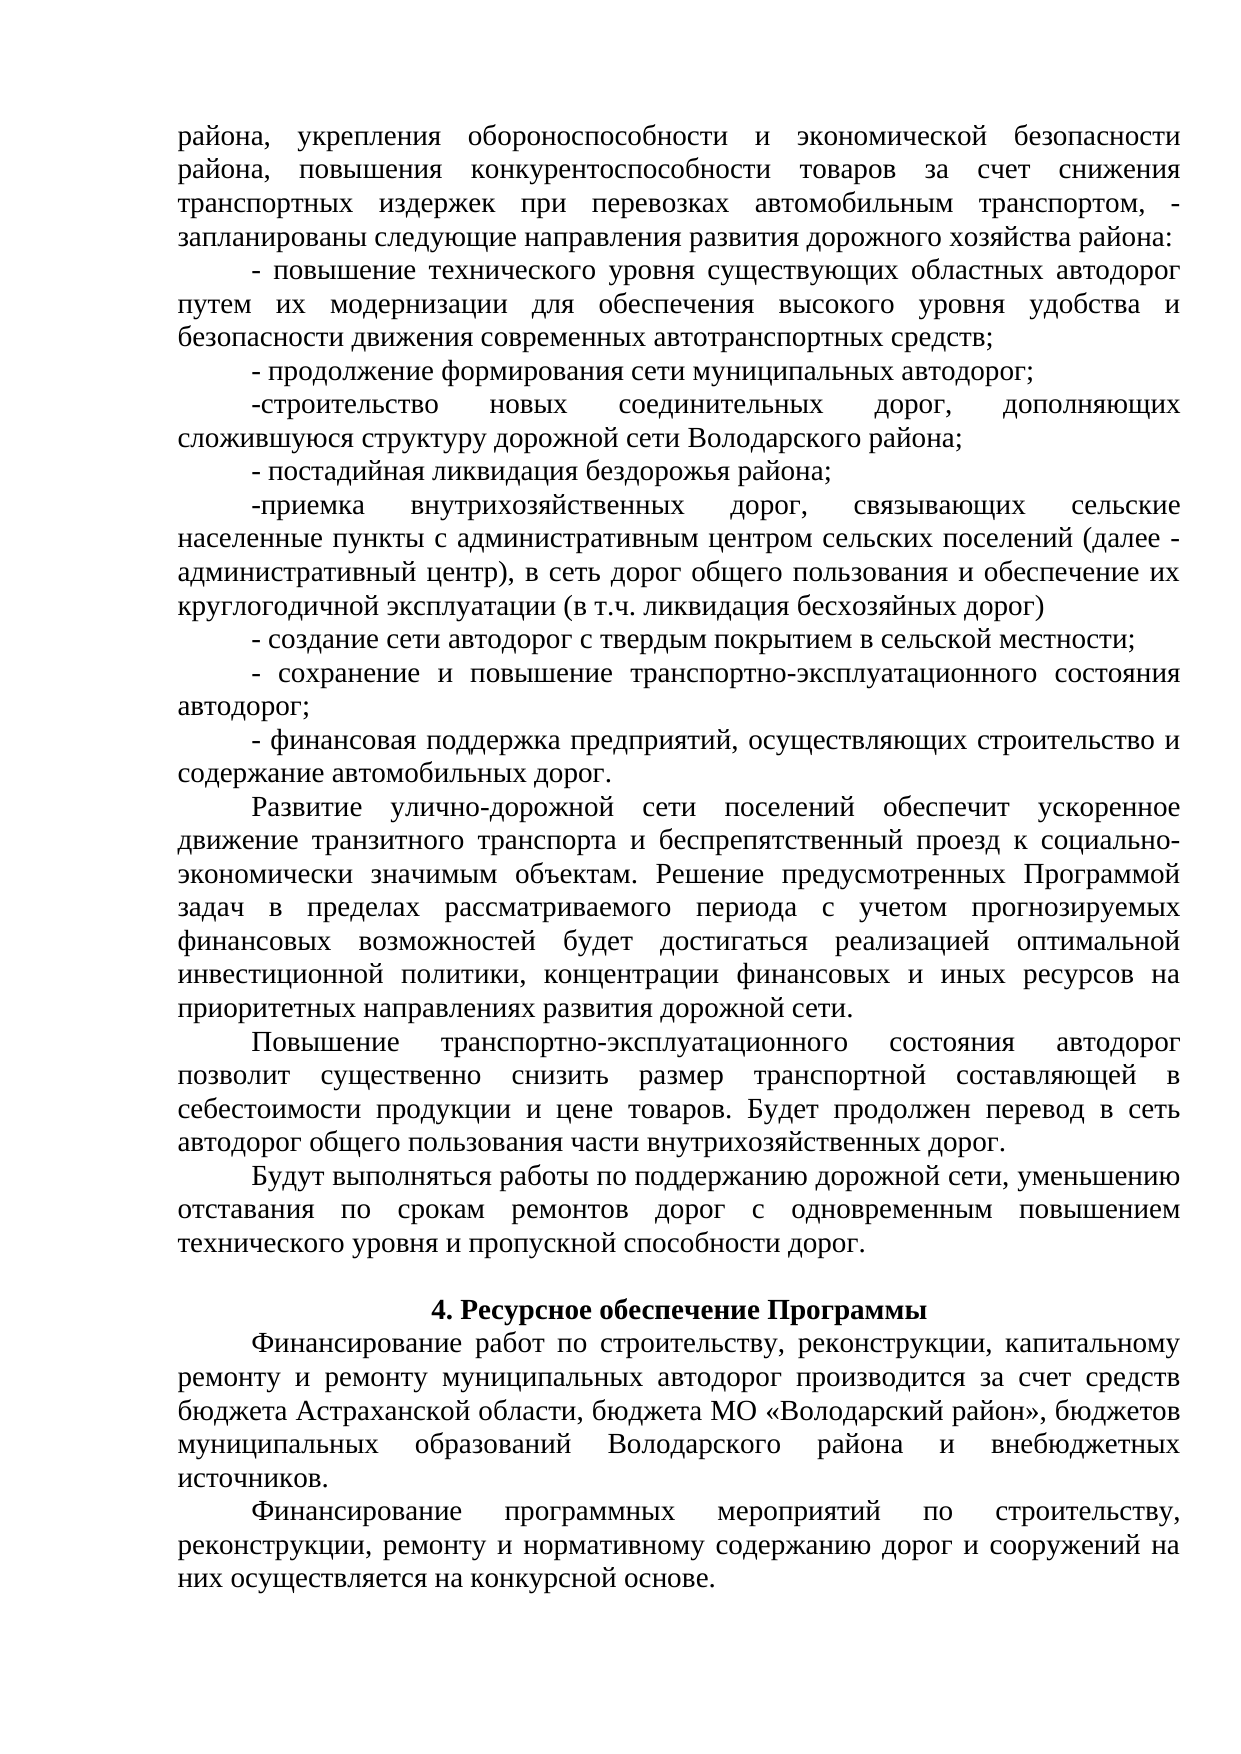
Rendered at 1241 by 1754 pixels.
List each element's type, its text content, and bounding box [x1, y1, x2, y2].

text Повышение транспортно-эксплуатационного состояния автодорог позволит существенно снизить размер транспортной составляющей в себестоимости продукции и цене товаров. Будет продолжен перевод в сеть автодорог общего пользования части внутрихозяйственных дорог. [177, 1024, 1181, 1158]
text Финансирование программных мероприятий по строительству, реконструкции, ремонту и нормативному содержанию дорог и сооружений на них осуществляется на конкурсной основе. [177, 1493, 1181, 1594]
text Финансирование работ по строительству, реконструкции, капитальному ремонту и ремонту муниципальных автодорог производится за счет средств бюджета Астраханской области, бюджета МО «Володарский район», бюджетов муниципальных образований Володарского района и внебюджетных источников. [177, 1326, 1181, 1493]
text -строительство новых соединительных дорог, дополняющих сложившуюся структуру дорожной сети Володарского района; [177, 386, 1181, 453]
text Развитие улично-дорожной сети поселений обеспечит ускоренное движение транзитного транспорта и беспрепятственный проезд к социально- экономически значимым объектам. Решение предусмотренных Программой задач в пределах рассматриваемого периода с учетом прогнозируемых финансовых возможностей будет достигаться реализацией оптимальной инвестиционной политики, концентрации финансовых и иных ресурсов на приоритетных направлениях развития дорожной сети. [177, 789, 1181, 1024]
text - создание сети автодорог с твердым покрытием в сельской местности; [177, 621, 1181, 655]
text - сохранение и повышение транспортно-эксплуатационного состояния автодорог; [177, 655, 1181, 722]
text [177, 118, 1181, 252]
text - повышение технического уровня существующих областных автодорог путем их модернизации для обеспечения высокого уровня удобства и безопасности движения современных автотранспортных средств; [177, 252, 1181, 353]
text -приемка внутрихозяйственных дорог, связывающих сельские населенные пункты с административным центром сельских поселений (далее - административный центр), в сеть дорог общего пользования и обеспечение их круглогодичной эксплуатации (в т.ч. ликвидация бесхозяйных дорог) [177, 487, 1181, 621]
text - продолжение формирования сети муниципальных автодорог; [177, 353, 1181, 386]
text - постадийная ликвидация бездорожья района; [177, 453, 1181, 487]
text - финансовая поддержка предприятий, осуществляющих строительство и содержание автомобильных дорог. [177, 722, 1181, 789]
text Будут выполняться работы по поддержанию дорожной сети, уменьшению отставания по срокам ремонтов дорог с одновременным повышением технического уровня и пропускной способности дорог. [177, 1158, 1181, 1258]
text 4. Ресурсное обеспечение Программы [177, 1292, 1181, 1326]
